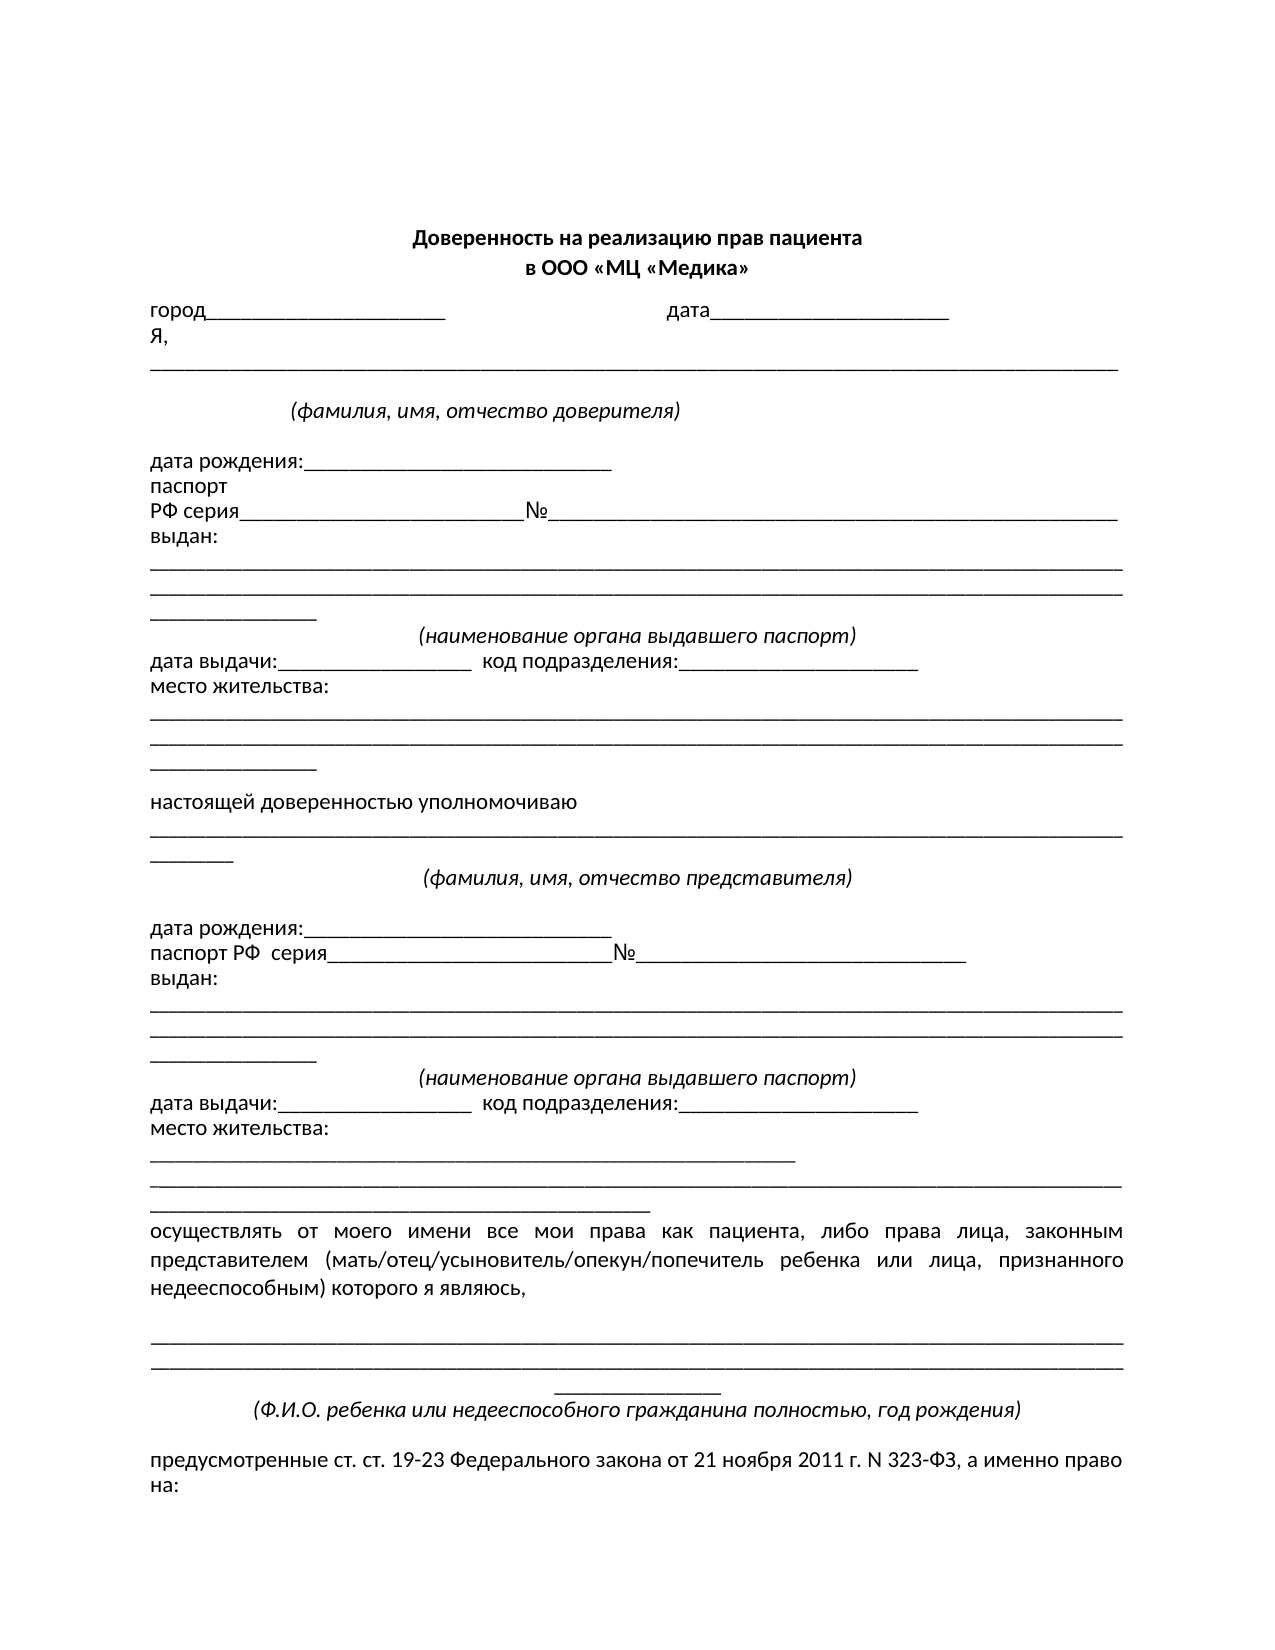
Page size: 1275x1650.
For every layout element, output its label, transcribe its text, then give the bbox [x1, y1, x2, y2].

text ____________________________________________________________________________________________________________________________________________________________________________________________________________________________________ [150, 1322, 1125, 1397]
text (Ф.И.О. ребенка или недееспособного гражданина полностью, год рождения) [150, 1397, 1125, 1422]
text осуществлять от моего имени все мои права как пациента, либо права лица, законным представителем (мать/отец/усыновитель/опекун/попечитель ребенка или лица, признанного недееспособным) которого я являюсь, [150, 1215, 1125, 1302]
text в ООО «МЦ «Медика» [179, 252, 1096, 282]
text предусмотренные ст. ст. 19-23 Федерального закона от 21 ноября 2011 г. N 323-ФЗ, а именно право на: [150, 1447, 1125, 1497]
text (фамилия, имя, отчество доверителя) [150, 398, 1125, 423]
text ___________________________________________________________________________________________________________________________________________________________________________________________________________________________________________ [150, 1140, 1125, 1215]
text выдан: ____________________________________________________________________________________________________________________________________________________________________________________________________________________________________ [150, 523, 1125, 623]
text дата выдачи:_________________ код подразделения:_____________________ место жительства: [150, 648, 1125, 698]
text Доверенность на реализацию прав пациента [179, 222, 1096, 252]
text дата выдачи:_________________ код подразделения:_____________________ место жительства: [150, 1090, 1125, 1140]
text __________________________________________________________________________________________________________________ [150, 815, 1125, 865]
text паспорт РФ серия_________________________№_____________________________ [150, 940, 1125, 965]
text (наименование органа выдавшего паспорт) [150, 1065, 1125, 1090]
text дата рождения:___________________________ [150, 423, 1125, 473]
text (фамилия, имя, отчество представителя) [150, 865, 1125, 890]
text ____________________________________________________________________________________________________________________________________________________________________________________________________________________________________ [150, 698, 1125, 773]
text настоящей доверенностью уполномочиваю [150, 785, 1096, 815]
text (наименование органа выдавшего паспорт) [150, 623, 1125, 648]
text Я, _____________________________________________________________________________________ [150, 323, 1125, 398]
text выдан: ____________________________________________________________________________________________________________________________________________________________________________________________________________________________________ [150, 965, 1125, 1065]
text город_____________________ дата_____________________ [150, 293, 1096, 323]
text паспорт РФ серия_________________________№__________________________________________________ [150, 473, 1125, 523]
text дата рождения:___________________________ [150, 890, 1125, 940]
